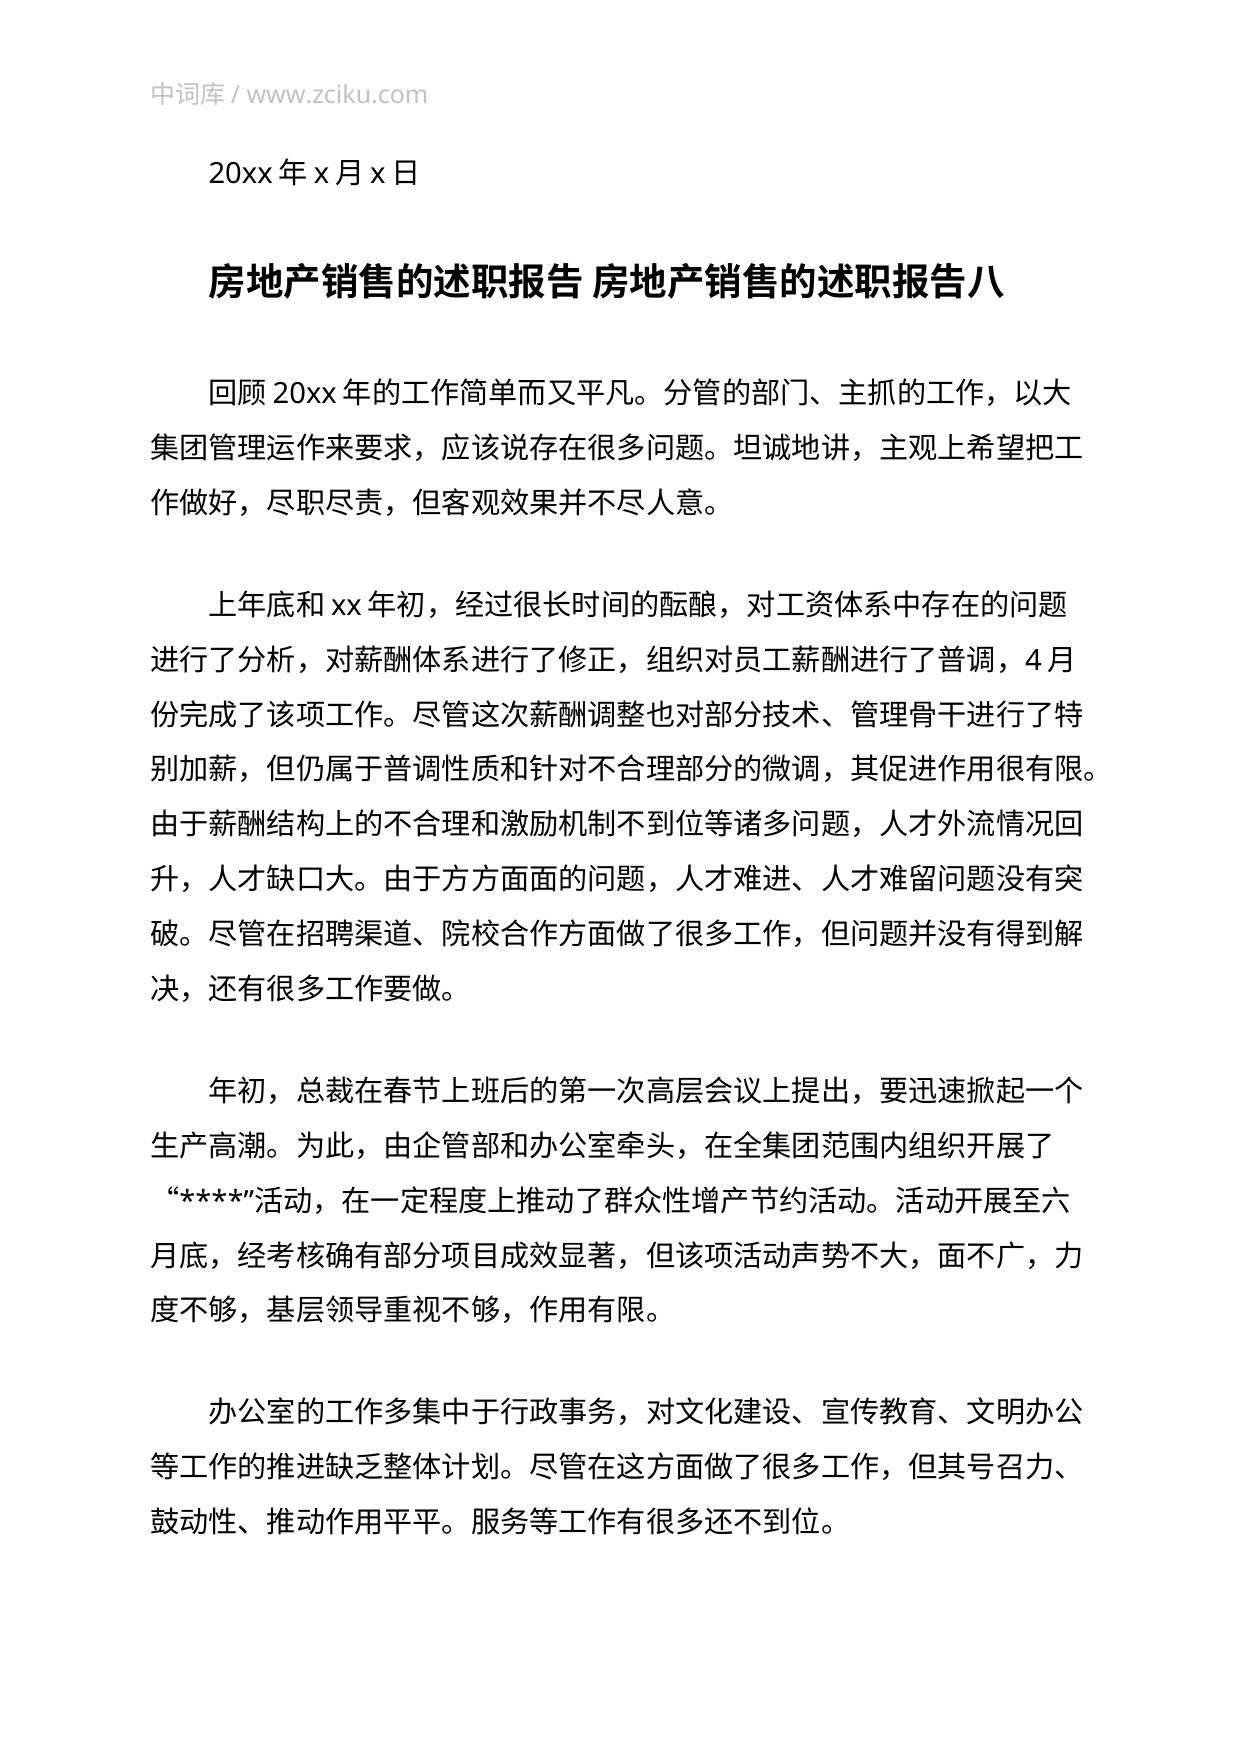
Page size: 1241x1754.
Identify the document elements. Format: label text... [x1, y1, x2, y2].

text 年初，总裁在春节上班后的第一次高层会议上提出，要迅速掀起一个生产高潮。为此，由企管部和办公室牵头，在全集团范围内组织开展了“****”活动，在一定程度上推动了群众性增产节约活动。活动开展至六月底，经考核确有部分项目成效显著，但该项活动声势不大，面不广，力度不够，基层领导重视不够，作用有限。 [150, 1067, 1090, 1329]
text 办公室的工作多集中于行政事务，对文化建设、宣传教育、文明办公等工作的推进缺乏整体计划。尽管在这方面做了很多工作，但其号召力、鼓动性、推动作用平平。服务等工作有很多还不到位。 [150, 1389, 1090, 1541]
text 上年底和xx年初，经过很长时间的酝酿，对工资体系中存在的问题进行了分析，对薪酬体系进行了修正，组织对员工薪酬进行了普调，4月份完成了该项工作。尽管这次薪酬调整也对部分技术、管理骨干进行了特别加薪，但仍属于普调性质和针对不合理部分的微调，其促进作用很有限。由于薪酬结构上的不合理和激励机制不到位等诸多问题，人才外流情况回升，人才缺口大。由于方方面面的问题，人才难进、人才难留问题没有突破。尽管在招聘渠道、院校合作方面做了很多工作，但问题并没有得到解决，还有很多工作要做。 [150, 581, 1090, 1008]
text 回顾20xx年的工作简单而又平凡。分管的部门、主抓的工作，以大集团管理运作来要求，应该说存在很多问题。坦诚地讲，主观上希望把工作做好，尽职尽责，但客观效果并不尽人意。 [150, 369, 1090, 522]
text 20xx年x月x日 [150, 150, 1090, 192]
text 房地产销售的述职报告 房地产销售的述职报告八 [150, 252, 1090, 306]
